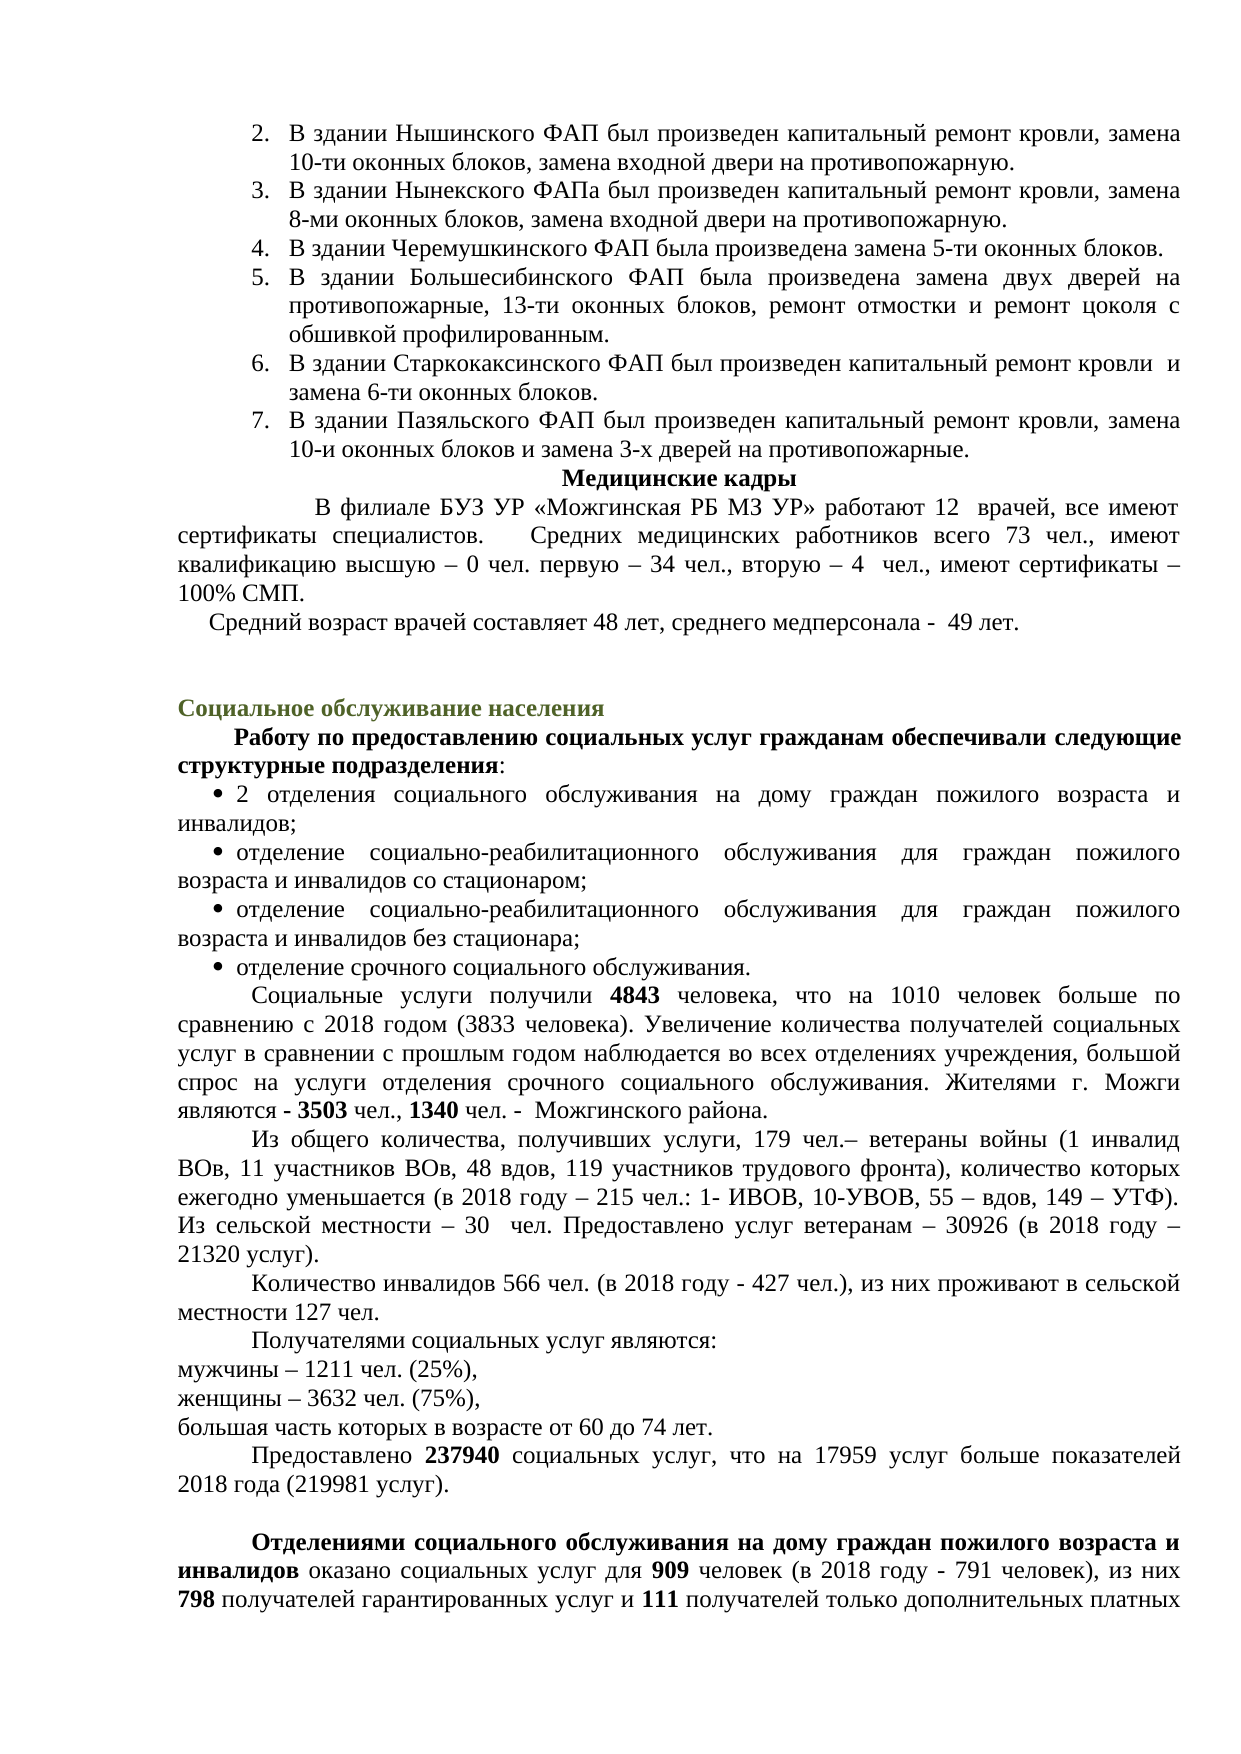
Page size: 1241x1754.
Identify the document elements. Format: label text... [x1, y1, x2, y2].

list отделение социально-реабилитационного обслуживания для граждан пожилого возраста и инвалидов со стационаром; [177, 837, 1181, 894]
list В здании Черемушкинского ФАП была произведена замена 5-ти оконных блоков. [251, 233, 1181, 262]
list В здании Большесибинского ФАП была произведена замена двух дверей на противопожарные, 13-ти оконных блоков, ремонт отмостки и ремонт цоколя с обшивкой профилированным. [251, 262, 1181, 348]
text Социальные услуги получили 4843 человека, что на 1010 человек больше по сравнению с 2018 годом (3833 человека). Увеличение количества получателей социальных услуг в сравнении с прошлым годом наблюдается во всех отделениях учреждения, большой спрос на услуги отделения срочного социального обслуживания. Жителями г. Можги являются - 3503 чел., 1340 чел. - Можгинского района. [177, 981, 1181, 1124]
list отделение срочного социального обслуживания. [177, 952, 1181, 981]
text Получателями социальных услуг являются: [177, 1326, 1181, 1354]
text мужчины – 1211 чел. (25%), [177, 1354, 1181, 1383]
list В здании Нышинского ФАП был произведен капитальный ремонт кровли, замена 10-ти оконных блоков, замена входной двери на противопожарную. [251, 118, 1181, 176]
text женщины – 3632 чел. (75%), [177, 1383, 1181, 1412]
list отделение социально-реабилитационного обслуживания для граждан пожилого возраста и инвалидов без стационара; [177, 894, 1181, 952]
text Предоставлено 237940 социальных услуг, что на 17959 услуг больше показателей 2018 года (219981 услуг). [177, 1441, 1181, 1498]
text Работу по предоставлению социальных услуг гражданам обеспечивали следующие структурные подразделения: [177, 722, 1181, 779]
text В филиале БУЗ УР «Можгинская РБ МЗ УР» работают 12 врачей, все имеют сертификаты специалистов. Средних медицинских работников всего 73 чел., имеют квалификацию высшую – 0 чел. первую – 34 чел., вторую – 4 чел., имеют сертификаты – 100% СМП. [177, 492, 1181, 607]
text Средний возраст врачей составляет 48 лет, среднего медперсонала - 49 лет. [177, 607, 1181, 636]
text Медицинские кадры [177, 463, 1181, 492]
text Из общего количества, получивших услуги, 179 чел.– ветераны войны (1 инвалид ВОв, 11 участников ВОв, 48 вдов, 119 участников трудового фронта), количество которых ежегодно уменьшается (в 2018 году – 215 чел.: 1- ИВОВ, 10-УВОВ, 55 – вдов, 149 – УТФ). Из сельской местности – 30 чел. Предоставлено услуг ветеранам – 30926 (в 2018 году – 21320 услуг). [177, 1124, 1181, 1268]
list 2 отделения социального обслуживания на дому граждан пожилого возраста и инвалидов; [177, 779, 1181, 837]
list В здании Старкокаксинского ФАП был произведен капитальный ремонт кровли и замена 6-ти оконных блоков. [251, 348, 1181, 406]
text Количество инвалидов 566 чел. (в 2018 году - 427 чел.), из них проживают в сельской местности 127 чел. [177, 1268, 1181, 1326]
list В здании Пазяльского ФАП был произведен капитальный ремонт кровли, замена 10-и оконных блоков и замена 3-х дверей на противопожарные. [251, 406, 1181, 463]
text Социальное обслуживание населения [177, 693, 1181, 722]
list В здании Нынекского ФАПа был произведен капитальный ремонт кровли, замена 8-ми оконных блоков, замена входной двери на противопожарную. [251, 176, 1181, 233]
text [177, 1527, 1181, 1613]
text большая часть которых в возрасте от 60 до 74 лет. [177, 1412, 1181, 1441]
